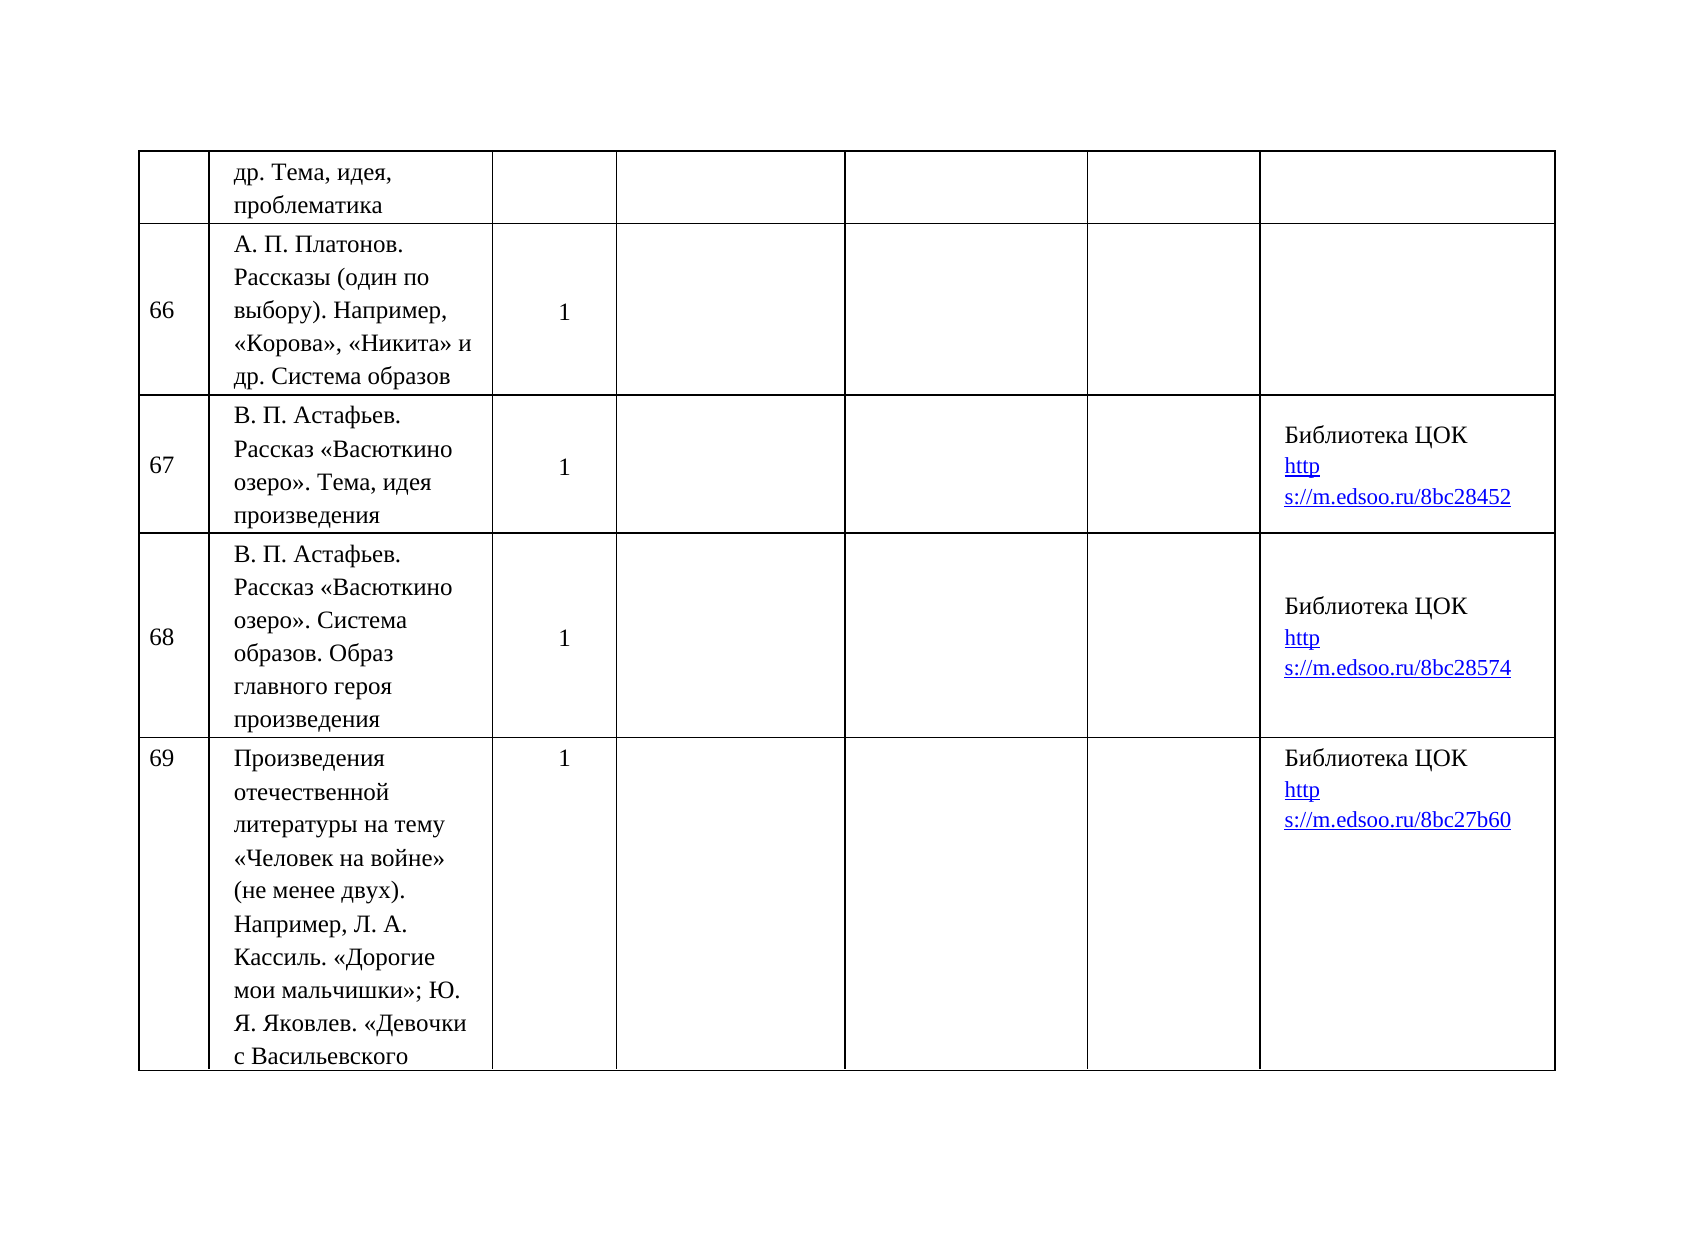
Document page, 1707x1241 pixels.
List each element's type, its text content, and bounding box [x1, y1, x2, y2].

table_cell Библиотека ЦОК https://m.edsoo.ru/8bc28574 [1261, 534, 1554, 737]
table_cell [617, 224, 844, 394]
table_cell В. П. Астафьев. Рассказ «Васюткино озеро». Тема, идея произведения [210, 396, 492, 532]
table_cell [210, 738, 492, 1069]
table_cell 1 [493, 738, 616, 1069]
table_cell 68 [140, 534, 208, 737]
table_cell В. П. Астафьев. Рассказ «Васюткино озеро». Система образов. Образ главного героя произведения [210, 534, 492, 737]
table_cell 66 [140, 224, 208, 394]
table_cell [617, 738, 844, 1069]
table_cell [846, 738, 1087, 1069]
table_cell 1 [493, 534, 616, 737]
table_cell 1 [493, 396, 616, 532]
table_cell 1 [493, 152, 616, 222]
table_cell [210, 152, 492, 222]
table_cell [846, 152, 1087, 222]
table_cell [1088, 152, 1259, 222]
table_cell [617, 396, 844, 532]
table_cell 69 [140, 738, 208, 1069]
table_cell 67 [140, 396, 208, 532]
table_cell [1261, 738, 1554, 1069]
table_cell [1088, 738, 1259, 1069]
table_cell 1 [493, 224, 616, 394]
table_cell [1088, 534, 1259, 737]
table_cell [617, 152, 844, 222]
table_cell Библиотека ЦОК https://m.edsoo.ru/8bc28452 [1261, 396, 1554, 532]
table_cell А. П. Платонов. Рассказы (один по выбору). Например, «Корова», «Никита» и др. Система образов [210, 224, 492, 394]
table_cell [1088, 396, 1259, 532]
table_cell [1261, 152, 1554, 222]
table_cell [846, 224, 1087, 394]
table_cell [617, 534, 844, 737]
table_cell [1088, 224, 1259, 394]
table_cell 65 [140, 152, 208, 222]
table_cell [846, 396, 1087, 532]
table_cell [846, 534, 1087, 737]
table_cell [1261, 224, 1554, 394]
